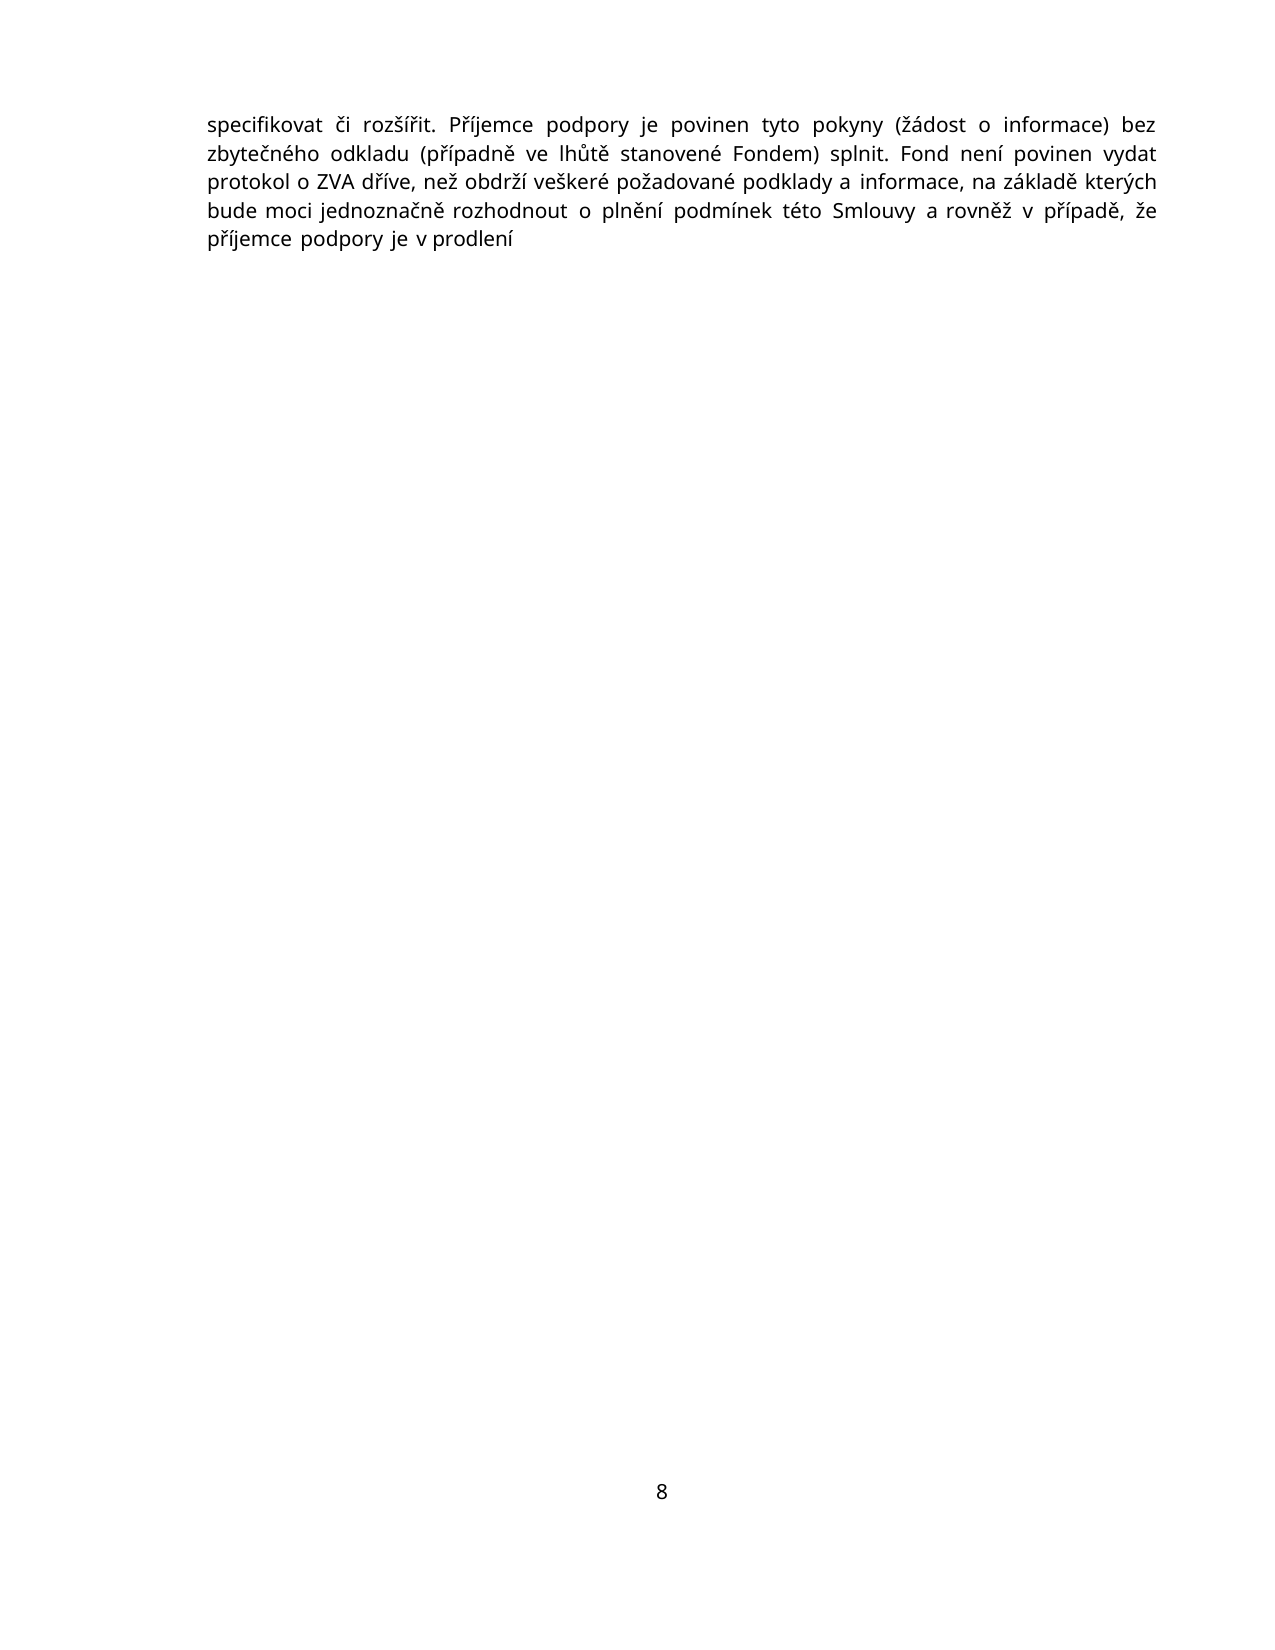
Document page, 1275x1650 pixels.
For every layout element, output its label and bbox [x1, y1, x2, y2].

text [207, 110, 1157, 253]
